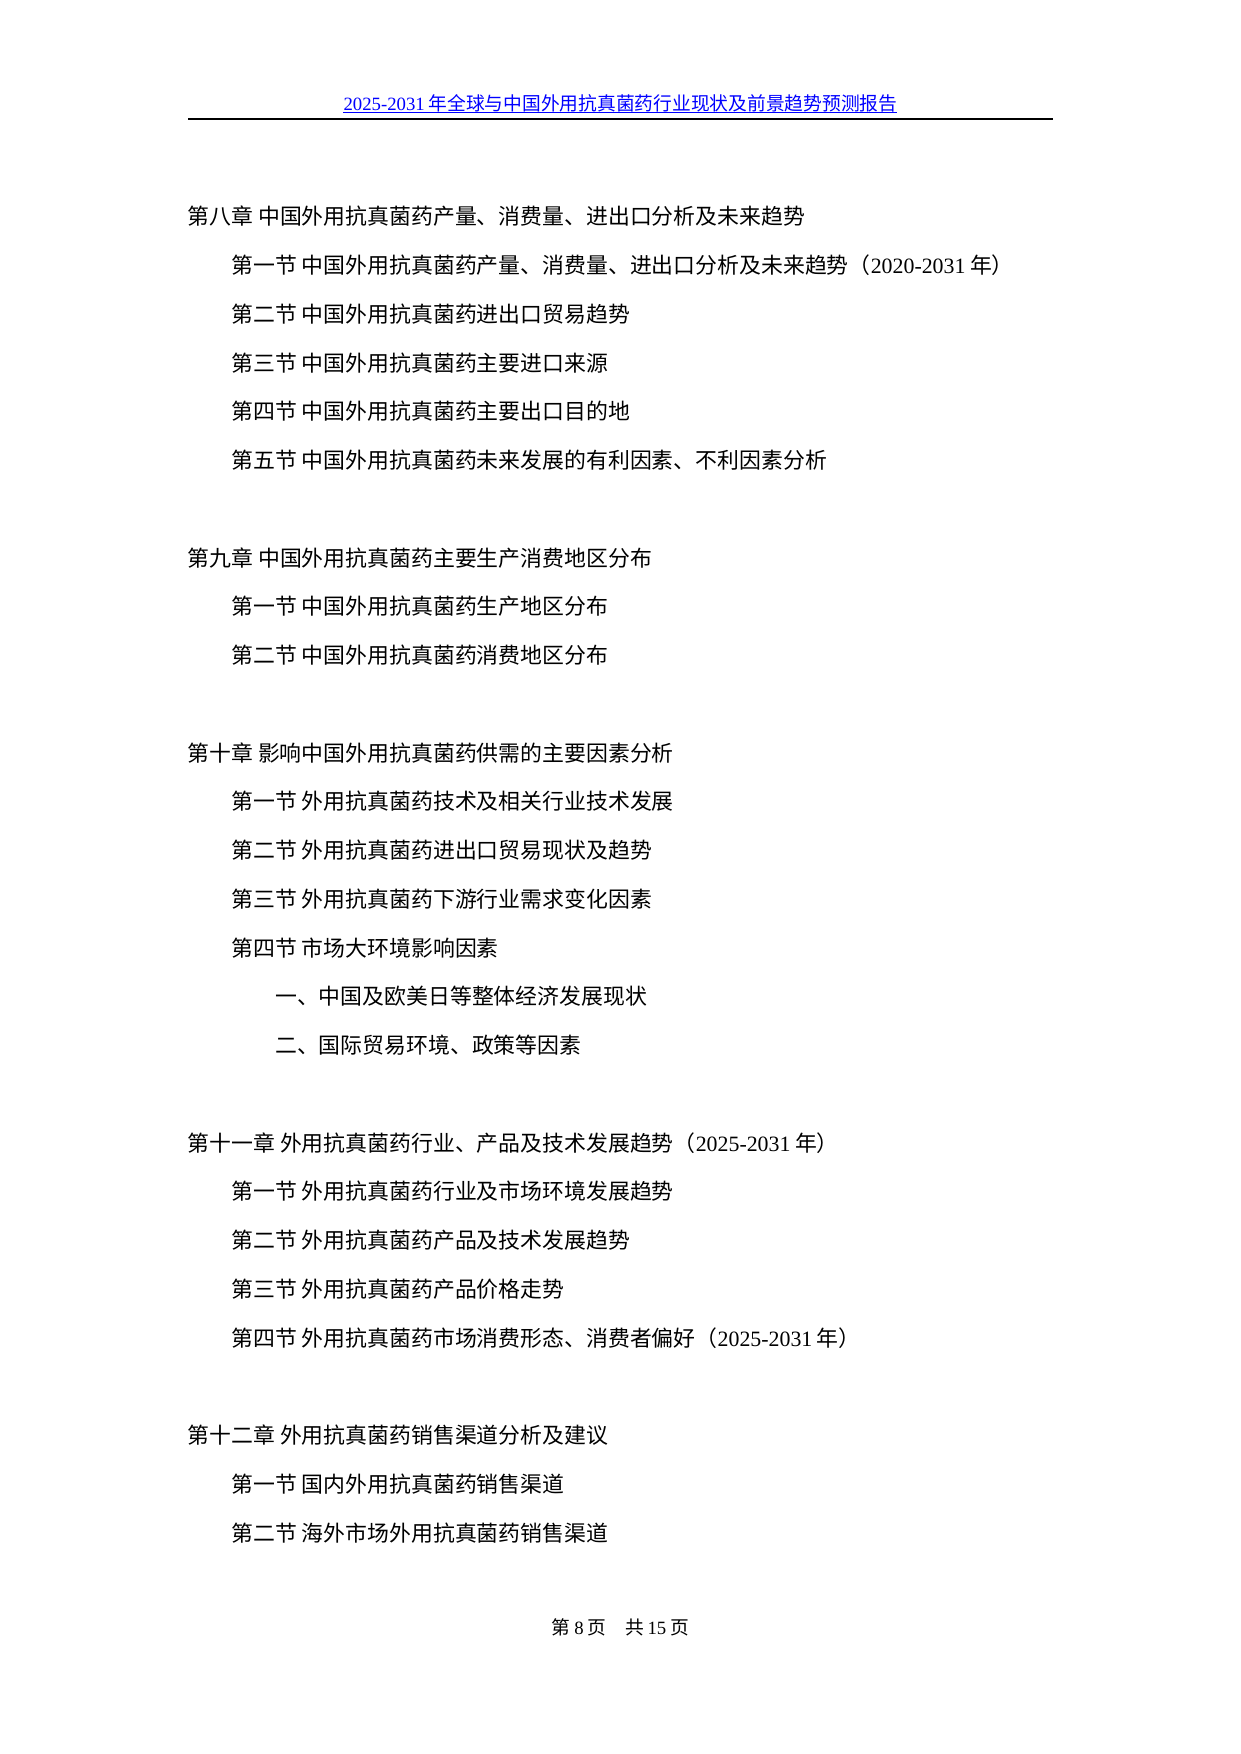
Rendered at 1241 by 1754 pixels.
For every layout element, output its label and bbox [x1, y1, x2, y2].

text [187, 150, 1053, 1548]
